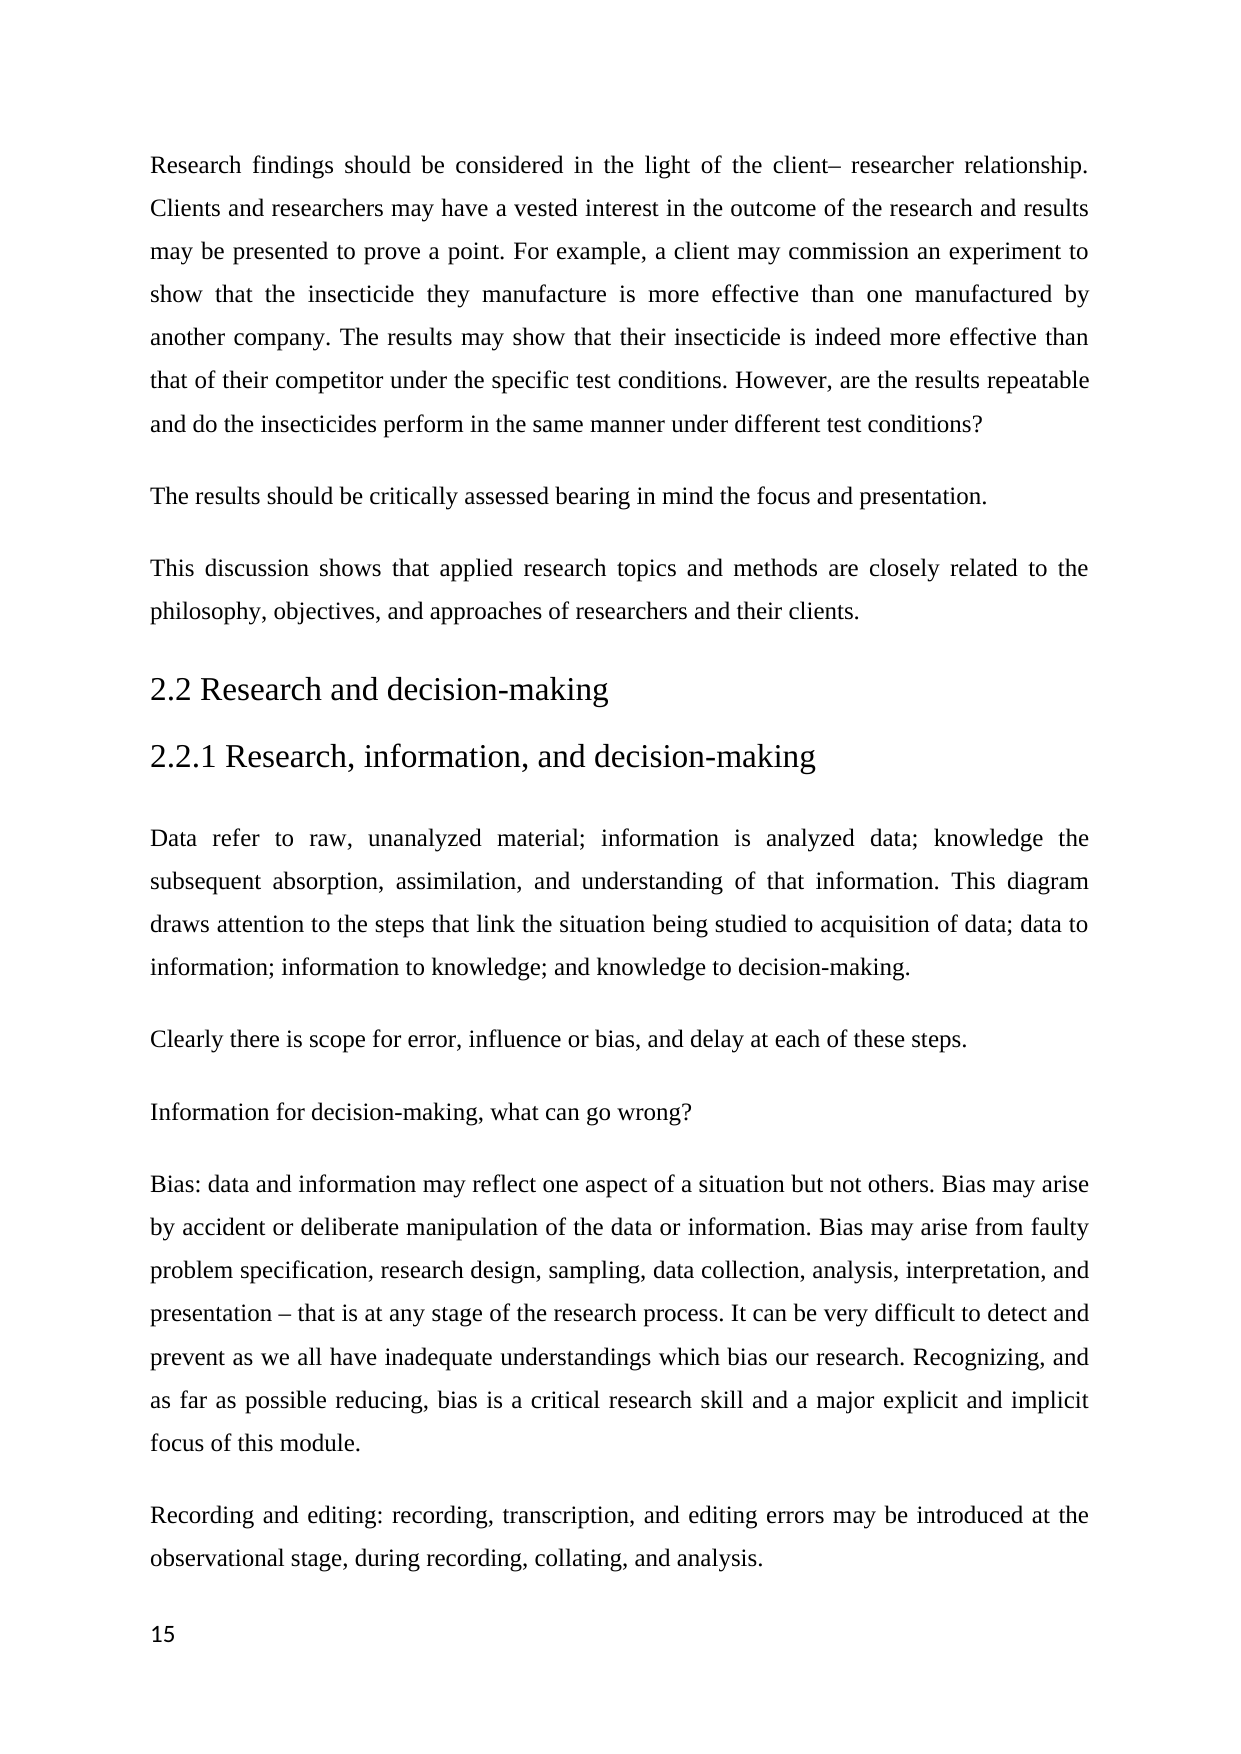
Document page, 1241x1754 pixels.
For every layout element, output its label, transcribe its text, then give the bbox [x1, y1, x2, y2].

text Recording and editing: recording, transcription, and editing errors may be introduced at the observational stage, during recording, collating, and analysis. [150, 1500, 1090, 1572]
text The results should be critically assessed bearing in mind the focus and presentation. [150, 481, 1090, 510]
text Bias: data and information may reflect one aspect of a situation but not others. Bias may arise by accident or deliberate manipulation of the data or information. Bias may arise from faulty problem specification, research design, sampling, data collection, analysis, interpretation, and presentation – that is at any stage of the research process. It can be very difficult to detect and prevent as we all have inadequate understandings which bias our research. Recognizing, and as far as possible reducing, bias is a critical research skill and a major explicit and implicit focus of this module. [150, 1169, 1090, 1457]
text Clearly there is scope for error, influence or bias, and delay at each of these steps. [150, 1024, 1090, 1053]
text Information for decision-making, what can go wrong? [150, 1097, 1090, 1126]
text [150, 150, 1090, 437]
text 2.2.1 Research, information, and decision-making [150, 736, 1090, 774]
text 2.2 Research and decision-making [150, 669, 1090, 707]
text This discussion shows that applied research topics and methods are closely related to the philosophy, objectives, and approaches of researchers and their clients. [150, 553, 1090, 625]
text Data refer to raw, unanalyzed material; information is analyzed data; knowledge the subsequent absorption, assimilation, and understanding of that information. This diagram draws attention to the steps that link the situation being studied to acquisition of data; data to information; information to knowledge; and knowledge to decision-making. [150, 823, 1090, 981]
